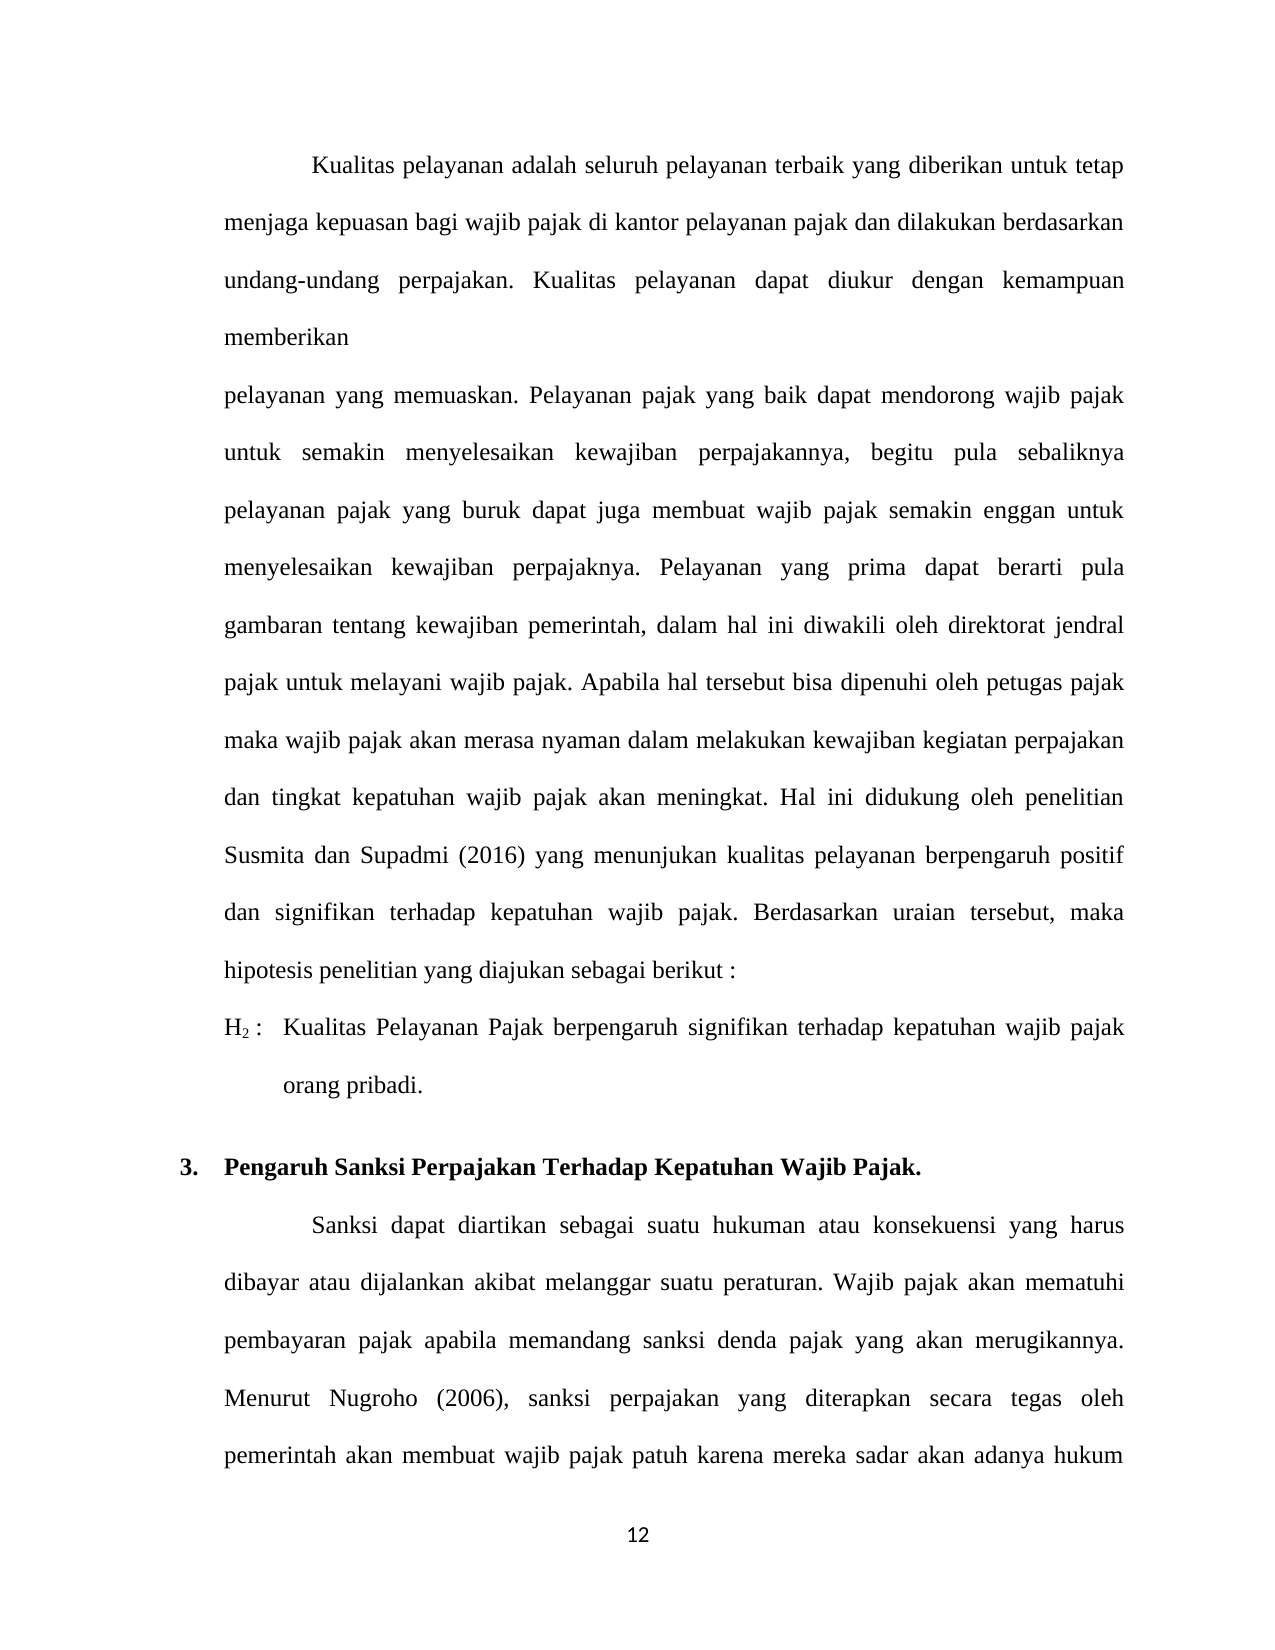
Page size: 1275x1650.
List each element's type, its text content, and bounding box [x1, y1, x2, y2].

text H2 : Kualitas Pelayanan Pajak berpengaruh signifikan terhadap kepatuhan wajib pajak orang pribadi. [224, 1012, 1125, 1099]
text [224, 1210, 1125, 1469]
list Pengaruh Sanksi Perpajakan Terhadap Kepatuhan Wajib Pajak. [179, 1152, 1125, 1181]
text Kualitas pelayanan adalah seluruh pelayanan terbaik yang diberikan untuk tetap menjaga kepuasan bagi wajib pajak di kantor pelayanan pajak dan dilakukan berdasarkan undang-undang perpajakan. Kualitas pelayanan dapat diukur dengan kemampuan memberikan pelayanan yang memuaskan. Pelayanan pajak yang baik dapat mendorong wajib pajak untuk semakin menyelesaikan kewajiban perpajakannya, begitu pula sebaliknya pelayanan pajak yang buruk dapat juga membuat wajib pajak semakin enggan untuk menyelesaikan kewajiban perpajaknya. Pelayanan yang prima dapat berarti pula gambaran tentang kewajiban pemerintah, dalam hal ini diwakili oleh direktorat jendral pajak untuk melayani wajib pajak. Apabila hal tersebut bisa dipenuhi oleh petugas pajak maka wajib pajak akan merasa nyaman dalam melakukan kewajiban kegiatan perpajakan dan tingkat kepatuhan wajib pajak akan meningkat. Hal ini didukung oleh penelitian Susmita dan Supadmi (2016) yang menunjukan kualitas pelayanan berpengaruh positif dan signifikan terhadap kepatuhan wajib pajak. Berdasarkan uraian tersebut, maka hipotesis penelitian yang diajukan sebagai berikut : [224, 150, 1125, 984]
